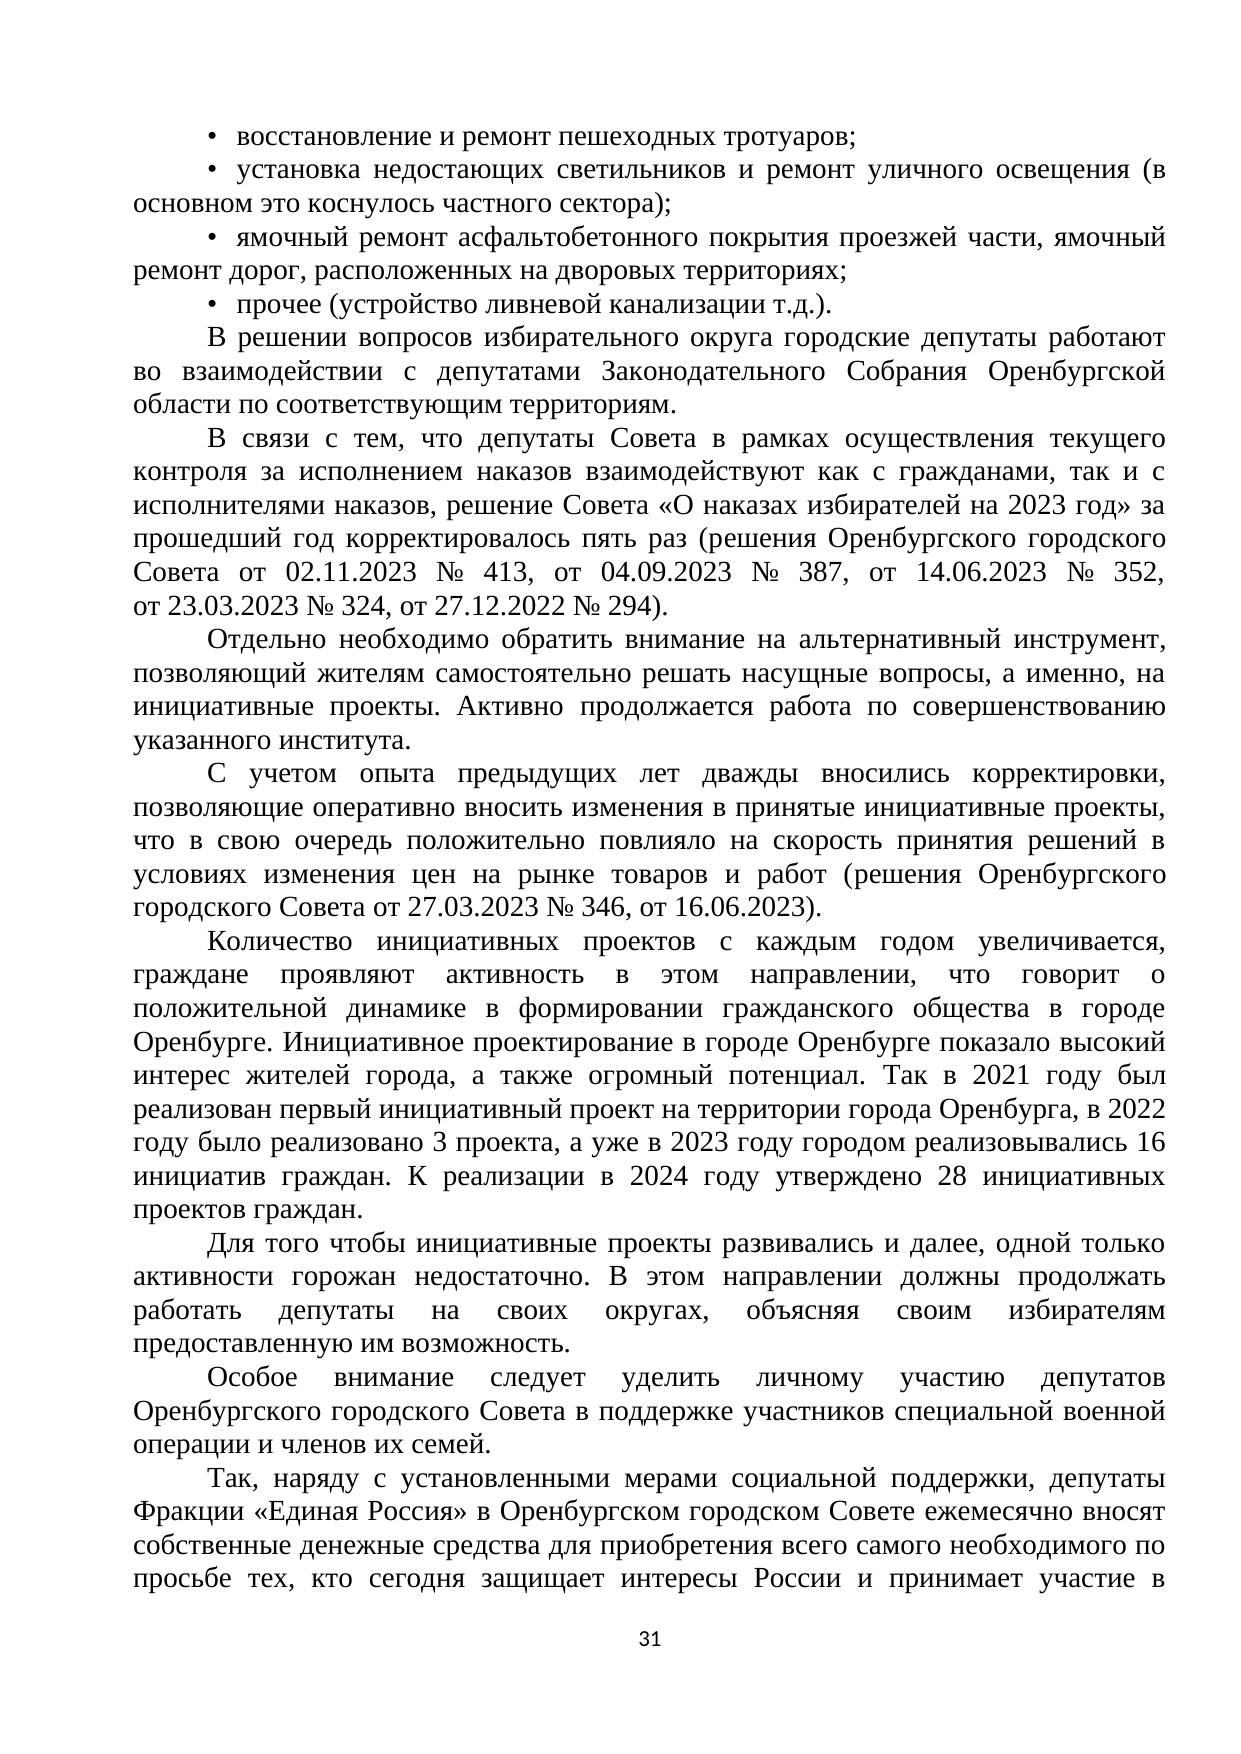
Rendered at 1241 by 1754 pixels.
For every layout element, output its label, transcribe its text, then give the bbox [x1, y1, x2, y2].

text Особое внимание следует уделить личному участию депутатов Оренбургского городского Совета в поддержке участников специальной военной операции и членов их семей. [133, 1359, 1167, 1460]
text Для того чтобы инициативные проекты развивались и далее, одной только активности горожан недостаточно. В этом направлении должны продолжать работать депутаты на своих округах, объясняя своим избирателям предоставленную им возможность. [133, 1225, 1167, 1359]
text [133, 1460, 1167, 1594]
text • восстановление и ремонт пешеходных тротуаров; [133, 118, 1167, 152]
text • установка недостающих светильников и ремонт уличного освещения (в основном это коснулось частного сектора); [133, 152, 1167, 219]
text Отдельно необходимо обратить внимание на альтернативный инструмент, позволяющий жителям самостоятельно решать насущные вопросы, а именно, на инициативные проекты. Активно продолжается работа по совершенствованию указанного института. [133, 621, 1167, 755]
text • ямочный ремонт асфальтобетонного покрытия проезжей части, ямочный ремонт дорог, расположенных на дворовых территориях; [133, 219, 1167, 286]
list В решении вопросов избирательного округа городские депутаты работают во взаимодействии с депутатами Законодательного Собрания Оренбургской области по соответствующим территориям. [133, 319, 1167, 420]
text С учетом опыта предыдущих лет дважды вносились корректировки, позволяющие оперативно вносить изменения в принятые инициативные проекты, что в свою очередь положительно повлияло на скорость принятия решений в условиях изменения цен на рынке товаров и работ (решения Оренбургского городского Совета от 27.03.2023 № 346, от 16.06.2023). [133, 755, 1167, 923]
list В связи с тем, что депутаты Совета в рамках осуществления текущего контроля за исполнением наказов взаимодействуют как с гражданами, так и с исполнителями наказов, решение Совета «О наказах избирателей на 2023 год» за прошедший год корректировалось пять раз (решения Оренбургского городского Совета от 02.11.2023 № 413, от 04.09.2023 № 387, от 14.06.2023 № 352, от 23.03.2023 № 324, от 27.12.2022 № 294). [133, 420, 1167, 621]
text Количество инициативных проектов с каждым годом увеличивается, граждане проявляют активность в этом направлении, что говорит о положительной динамике в формировании гражданского общества в городе Оренбурге. Инициативное проектирование в городе Оренбурге показало высокий интерес жителей города, а также огромный потенциал. Так в 2021 году был реализован первый инициативный проект на территории города Оренбурга, в 2022 году было реализовано 3 проекта, а уже в 2023 году городом реализовывались 16 инициатив граждан. К реализации в 2024 году утверждено 28 инициативных проектов граждан. [133, 923, 1167, 1225]
list • прочее (устройство ливневой канализации т.д.). [133, 286, 1167, 319]
